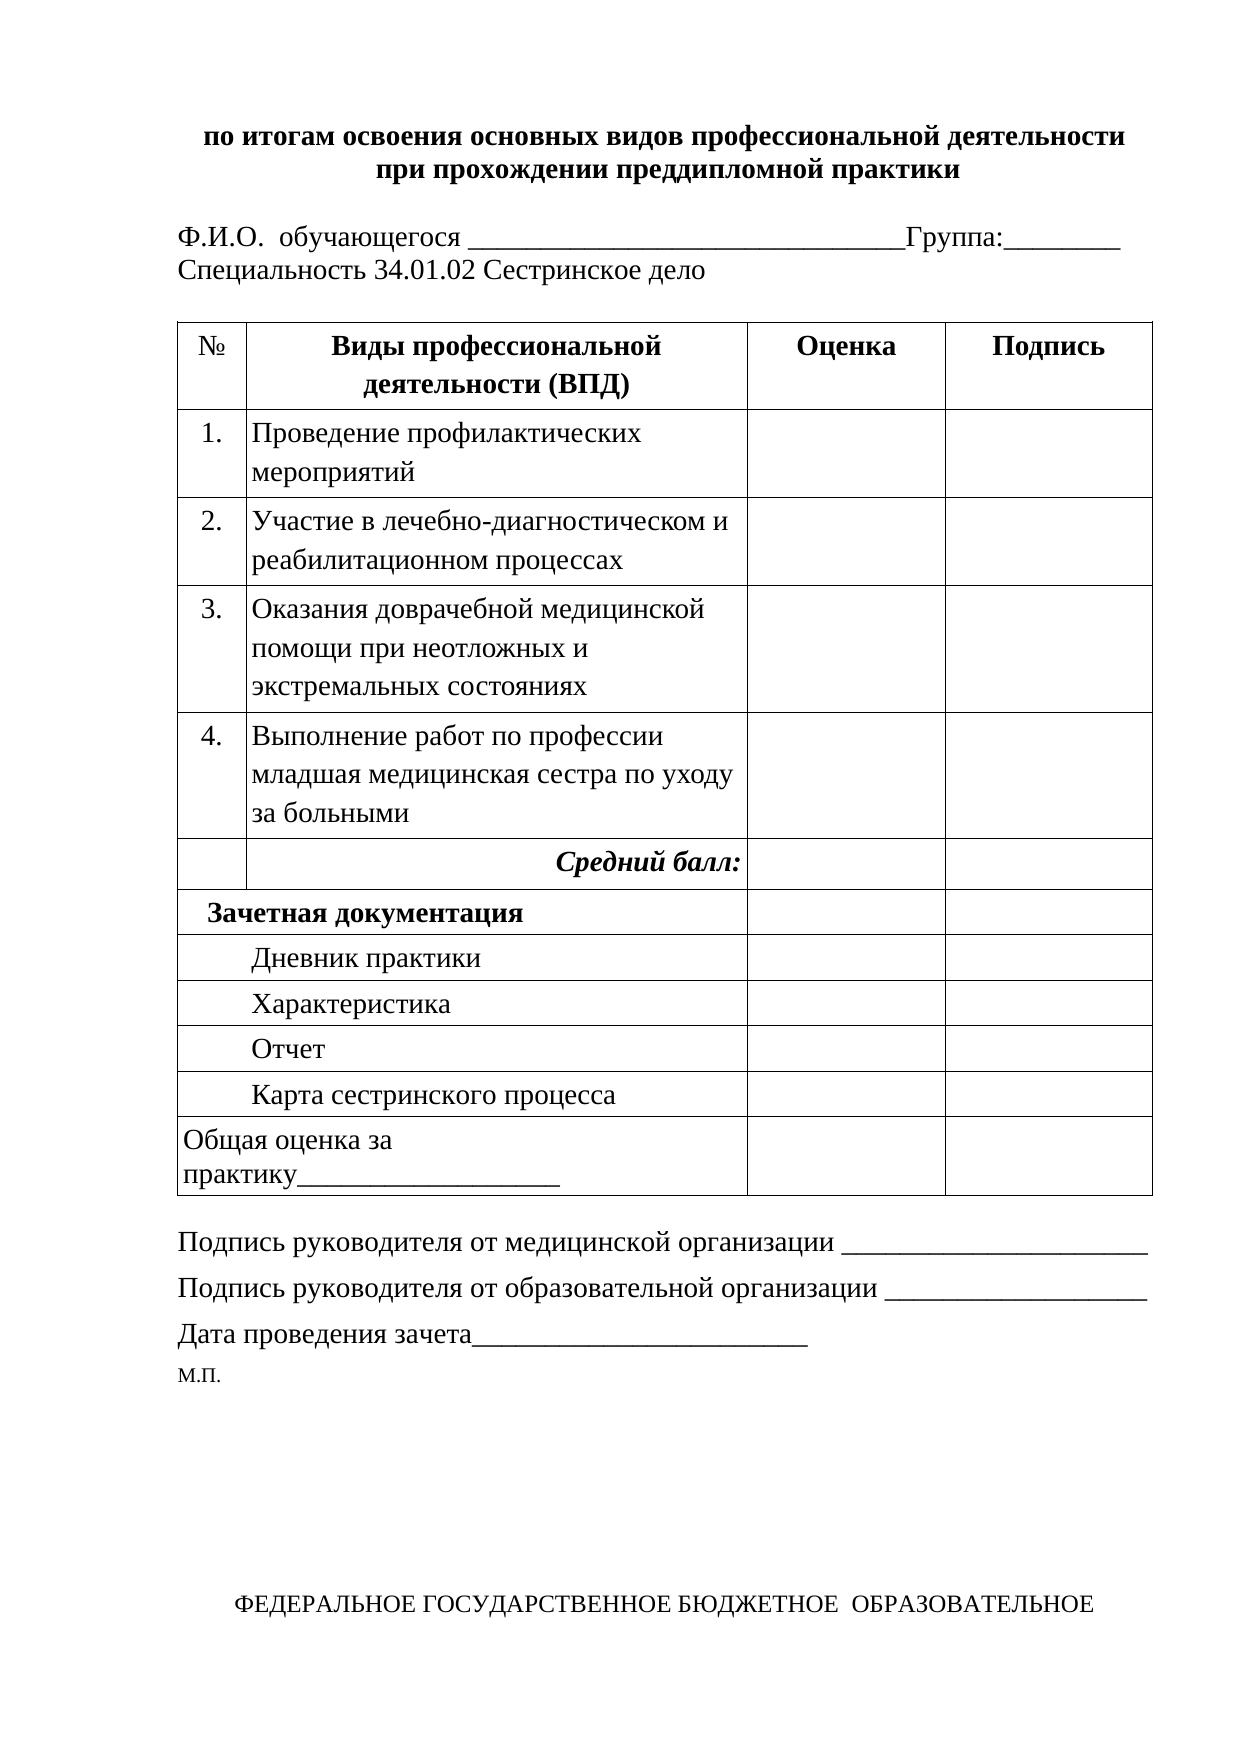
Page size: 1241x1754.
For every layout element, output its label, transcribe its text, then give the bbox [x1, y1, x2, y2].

title ФЕДЕРАЛЬНОЕ ГОСУДАРСТВЕННОЕ БЮДЖЕТНОЕ ОБРАЗОВАТЕЛЬНОЕ [177, 1589, 1152, 1618]
table_cell [946, 981, 1152, 1025]
table_cell [748, 839, 945, 889]
table_cell [748, 935, 945, 980]
table_cell 2. [178, 498, 246, 585]
table_cell Дневник практики [178, 935, 747, 980]
table_cell [946, 1117, 1152, 1195]
table_cell [946, 410, 1152, 497]
table_cell [946, 1072, 1152, 1116]
table_cell [946, 498, 1152, 585]
table_cell [748, 498, 945, 585]
table_cell Общая оценка за практику__________________ [178, 1117, 747, 1195]
table_cell [748, 1072, 945, 1116]
table_cell [748, 410, 945, 497]
table_cell [748, 713, 945, 838]
table_cell [748, 1026, 945, 1071]
table_cell [748, 586, 945, 712]
table_cell Отчет [178, 1026, 747, 1071]
text при прохождении преддипломной практики [177, 152, 1152, 185]
text Подпись руководителя от медицинской организации _____________________ [177, 1224, 1152, 1258]
table_cell Средний балл: [247, 839, 747, 889]
table_cell 1. [178, 410, 246, 497]
table_cell [178, 839, 246, 889]
table_cell Карта сестринского процесса [178, 1072, 747, 1116]
table_cell [946, 890, 1152, 934]
table_cell Характеристика [178, 981, 747, 1025]
table_cell Проведение профилактических мероприятий [247, 410, 747, 497]
table_header Подпись [946, 323, 1152, 409]
text М.П. [177, 1363, 1152, 1387]
table_cell [748, 1117, 945, 1195]
text Специальность 34.01.02 Сестринское дело [177, 252, 1152, 286]
table_cell Оказания доврачебной медицинской помощи при неотложных и экстремальных состояниях [247, 586, 747, 712]
table_header Виды профессиональной деятельности (ВПД) [247, 323, 747, 409]
table_cell [748, 981, 945, 1025]
table_cell [946, 1026, 1152, 1071]
text Подпись руководителя от образовательной организации __________________ [177, 1271, 1152, 1304]
table_cell 3. [178, 586, 246, 712]
table_cell [748, 890, 945, 934]
table_cell Зачетная документация [178, 890, 747, 934]
table_header № [178, 323, 246, 409]
table_cell [946, 713, 1152, 838]
text по итогам освоения основных видов профессиональной деятельности [177, 118, 1152, 152]
table_cell 4. [178, 713, 246, 838]
table_cell [946, 586, 1152, 712]
text Ф.И.О. обучающегося ______________________________Группа:________ [177, 219, 1152, 252]
table_header Оценка [748, 323, 945, 409]
table_cell [946, 935, 1152, 980]
text Дата проведения зачета_______________________ [177, 1317, 1152, 1350]
table_cell Участие в лечебно-диагностическом и реабилитационном процессах [247, 498, 747, 585]
table_cell Выполнение работ по профессии младшая медицинская сестра по уходу за больными [247, 713, 747, 838]
table_cell [946, 839, 1152, 889]
